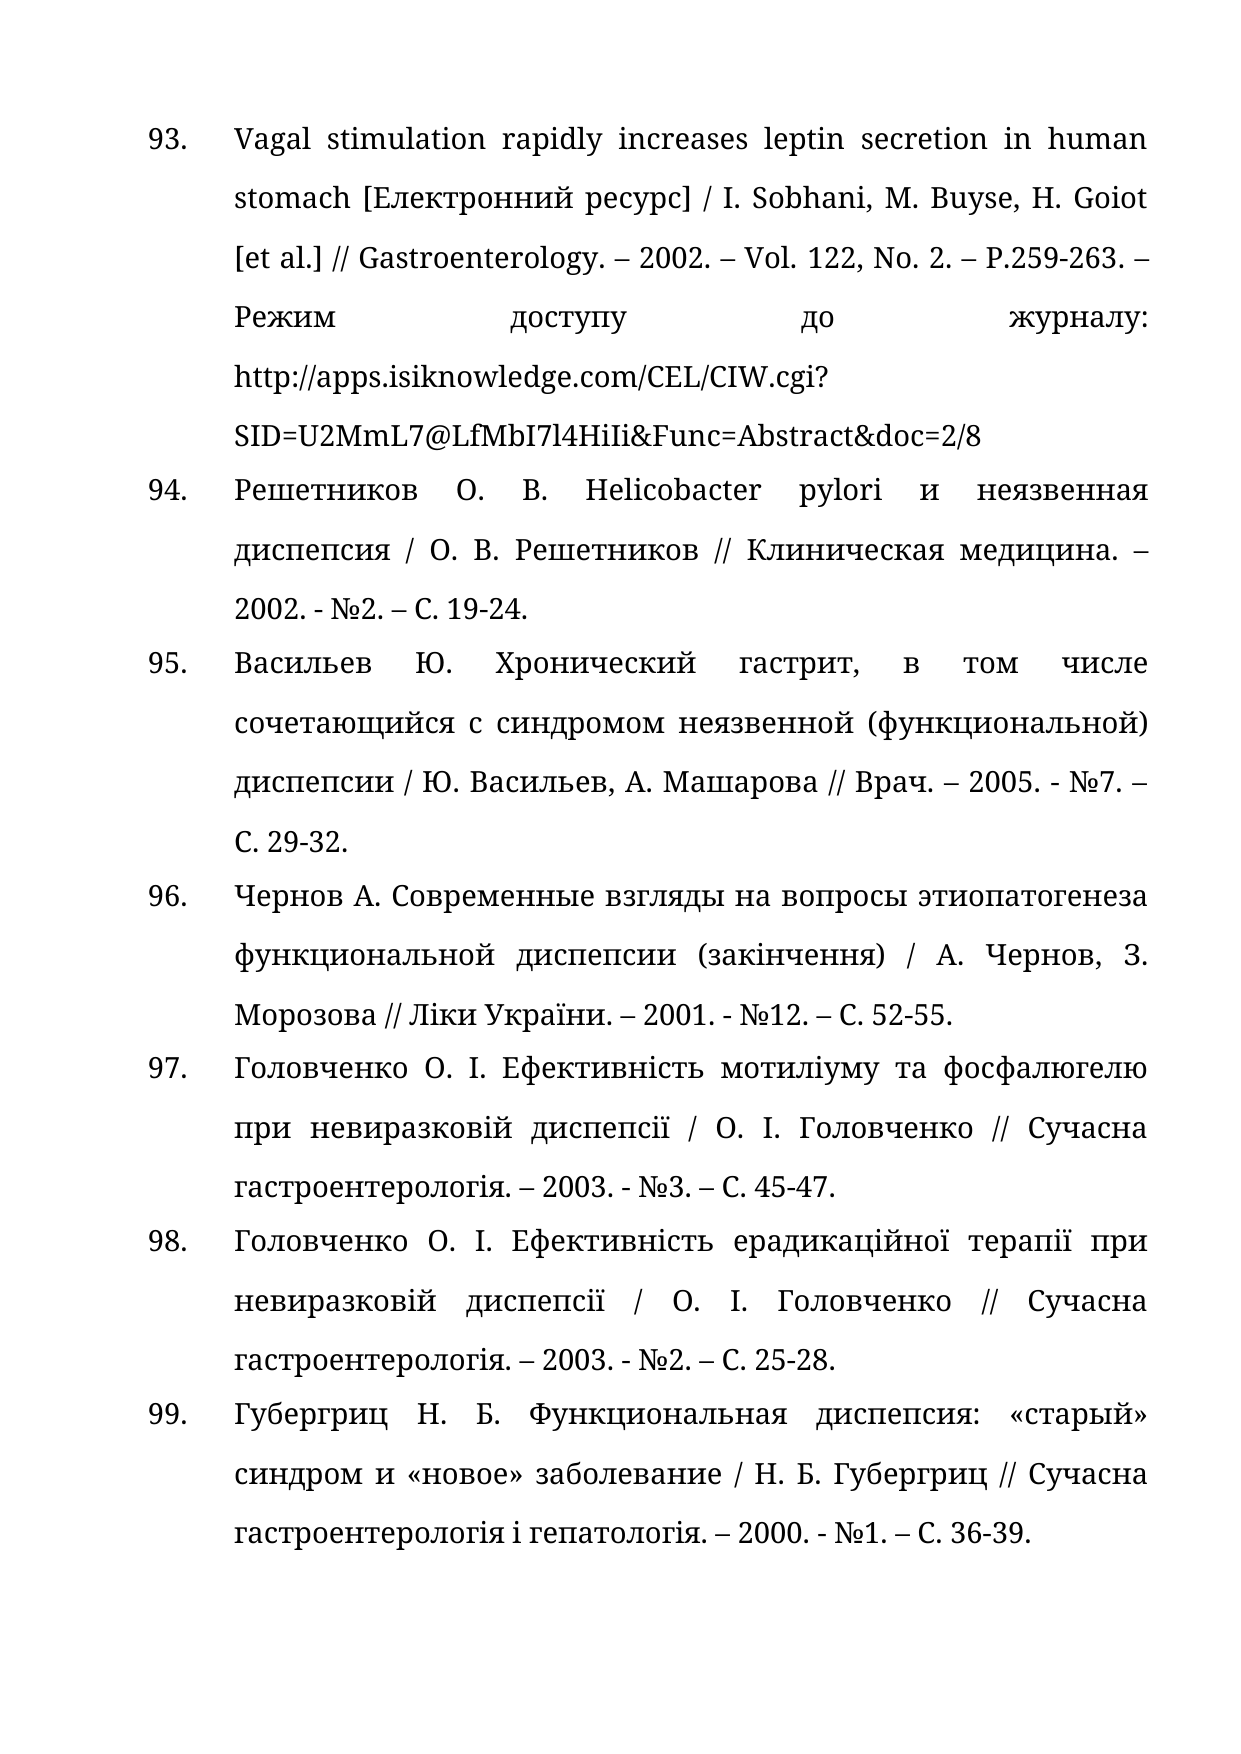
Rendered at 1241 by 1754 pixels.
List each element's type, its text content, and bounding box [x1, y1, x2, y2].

table_cell Чернов А. Современные взгляды на вопросы этиопатогенеза функциональной диспепсии (закінчення) / А. Чернов, З. Морозова // Ліки України. – 2001. - №12. – С. 52-55. [223, 875, 1160, 1048]
table_cell [136, 875, 223, 1048]
table_cell [136, 1221, 223, 1393]
table_cell Губергриц Н. Б. Функциональная диспепсия: «старый» синдром и «новое» заболевание / Н. Б. Губергриц // Сучасна гастроентерологія і гепатологія. – 2000. - №1. – С. 36-39. [223, 1394, 1160, 1566]
table_cell Васильев Ю. Хронический гастрит, в том числе сочетающийся с синдромом неязвенной (функциональной) диспепсии / Ю. Васильев, А. Машарова // Врач. – 2005. - №7. – С. 29-32. [223, 643, 1160, 875]
table_cell Решетников О. В. Helicobacter pylori и неязвенная диспепсия / О. В. Решетников // Клиническая медицина. – 2002. - №2. – С. 19-24. [223, 470, 1160, 642]
table_cell [136, 470, 223, 642]
table_cell [136, 643, 223, 875]
table_cell Головченко О. І. Ефективність ерадикаційної терапії при невиразковій диспепсії / О. І. Головченко // Сучасна гастроентерологія. – 2003. - №2. – С. 25-28. [223, 1221, 1160, 1393]
table_cell [136, 118, 223, 469]
table_cell Головченко О. І. Ефективність мотиліуму та фосфалюгелю при невиразковій диспепсії / О. І. Головченко // Сучасна гастроентерологія. – 2003. - №3. – С. 45-47. [223, 1048, 1160, 1221]
table_cell [136, 1048, 223, 1221]
table_cell Vagal stimulation rapidly increases leptin secretion in human stomach [Електронний ресурс] / I. Sobhani, M. Buyse, H. Goiot [et al.] // Gastroenterology. – 2002. – Vol. 122, No. 2. – P.259-263. – Режим доступу до журналу: http://apps.isiknowledge.com/CEL/CIW.cgi?SID=U2MmL7@LfMbI7l4HiIi&Func=Abstract&doc=2/8 [223, 118, 1160, 469]
table_cell [136, 1394, 223, 1566]
